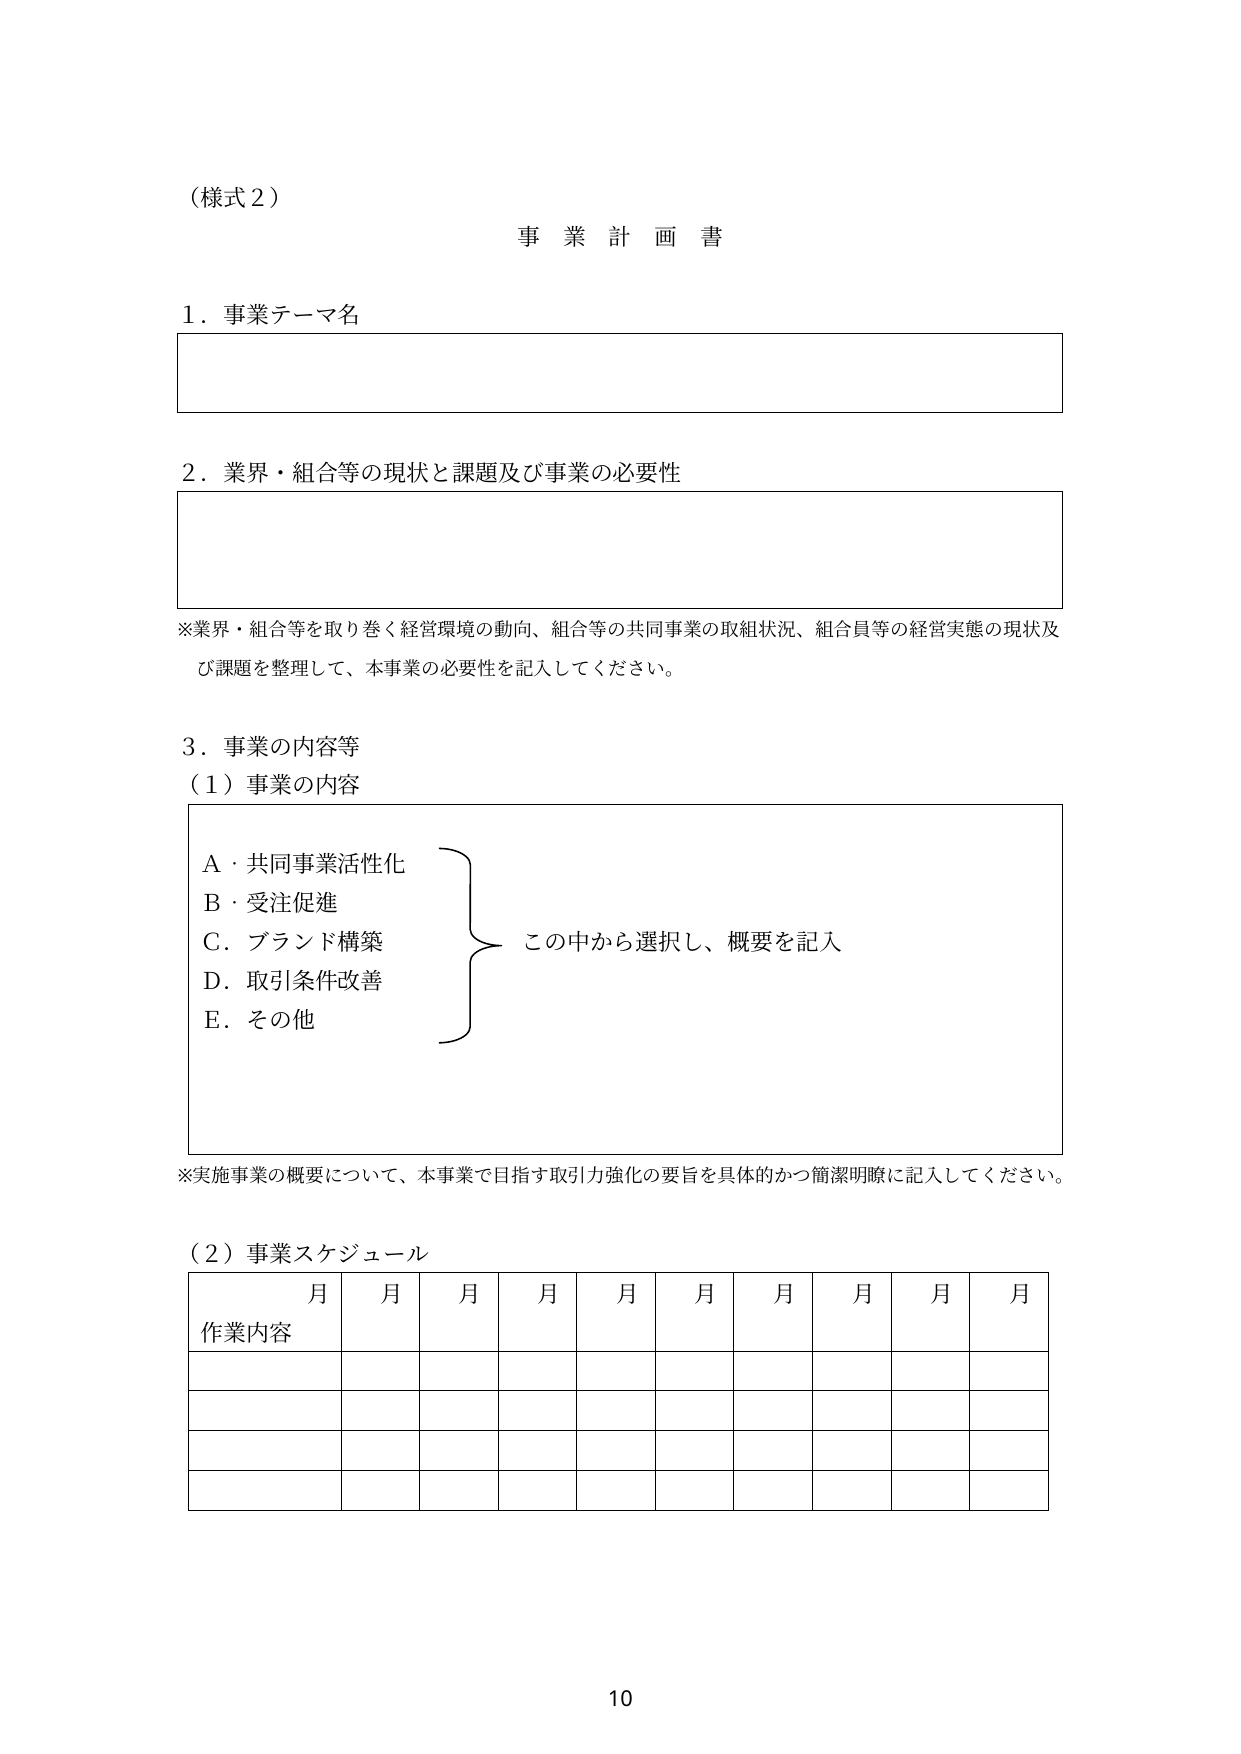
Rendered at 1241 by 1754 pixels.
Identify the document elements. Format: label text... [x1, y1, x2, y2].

table_header 月 [813, 1273, 891, 1351]
table_cell [189, 1431, 341, 1470]
table_cell [813, 1352, 891, 1390]
table_cell [342, 1391, 419, 1430]
table_cell [420, 1352, 498, 1390]
table_cell [342, 1431, 419, 1470]
table_header 月 [734, 1273, 812, 1351]
table_cell [420, 1471, 498, 1510]
table_cell [577, 1352, 655, 1390]
table_cell [499, 1431, 576, 1470]
table_header 月 [499, 1273, 576, 1351]
table_cell [499, 1471, 576, 1510]
table_cell [892, 1431, 969, 1470]
table_cell [656, 1391, 733, 1430]
table_cell [892, 1391, 969, 1430]
table_cell [189, 1391, 341, 1430]
table_cell [420, 1391, 498, 1430]
table_header 月 [577, 1273, 655, 1351]
text （様式２） [177, 178, 1063, 216]
table_cell [734, 1391, 812, 1430]
text 事 業 計 画 書 [177, 216, 1063, 255]
text ３．事業の内容等 [177, 726, 1063, 764]
table_cell [577, 1431, 655, 1470]
table_header 月 [342, 1273, 419, 1351]
table_cell [892, 1352, 969, 1390]
text ※業界・組合等を取り巻く経営環境の動向、組合等の共同事業の取組状況、組合員等の経営実態の現状及び課題を整理して、本事業の必要性を記入してください。 [177, 609, 1063, 687]
table_cell [734, 1431, 812, 1470]
table_cell [892, 1471, 969, 1510]
text （２）事業スケジュール [177, 1233, 1063, 1272]
table_header 月 [970, 1273, 1048, 1351]
table_cell [970, 1471, 1048, 1510]
table_cell [189, 1471, 341, 1510]
table_header Ａ．共同事業活性化 Ｂ．受注促進 Ｃ．ブランド構築 この中から選択し、概要を記入 Ｄ．取引条件改善 Ｅ．その他 [189, 805, 1062, 1154]
table_header [178, 492, 1062, 608]
table_cell [970, 1431, 1048, 1470]
table_cell [656, 1352, 733, 1390]
table_cell [342, 1471, 419, 1510]
text （１）事業の内容 [177, 764, 1063, 803]
text ２．業界・組合等の現状と課題及び事業の必要性 [177, 452, 1063, 491]
table_cell [813, 1471, 891, 1510]
table_cell [342, 1352, 419, 1390]
table_cell [656, 1471, 733, 1510]
table_cell [577, 1471, 655, 1510]
table_cell [813, 1391, 891, 1430]
table_cell [189, 1352, 341, 1390]
table_cell [420, 1431, 498, 1470]
table_header 月 [420, 1273, 498, 1351]
text １．事業テーマ名 [177, 294, 1063, 333]
table_header 月 [892, 1273, 969, 1351]
table_header 月 作業内容 [189, 1273, 341, 1351]
table_cell [577, 1391, 655, 1430]
table_cell [970, 1352, 1048, 1390]
table_cell [813, 1431, 891, 1470]
table_cell [499, 1391, 576, 1430]
table_header 月 [656, 1273, 733, 1351]
text ※実施事業の概要について、本事業で目指す取引力強化の要旨を具体的かつ簡潔明瞭に記入してください。 [177, 1155, 1063, 1194]
table_cell [734, 1471, 812, 1510]
table_cell [734, 1352, 812, 1390]
table_cell [499, 1352, 576, 1390]
table_cell [970, 1391, 1048, 1430]
table_header [178, 334, 1062, 412]
table_cell [656, 1431, 733, 1470]
